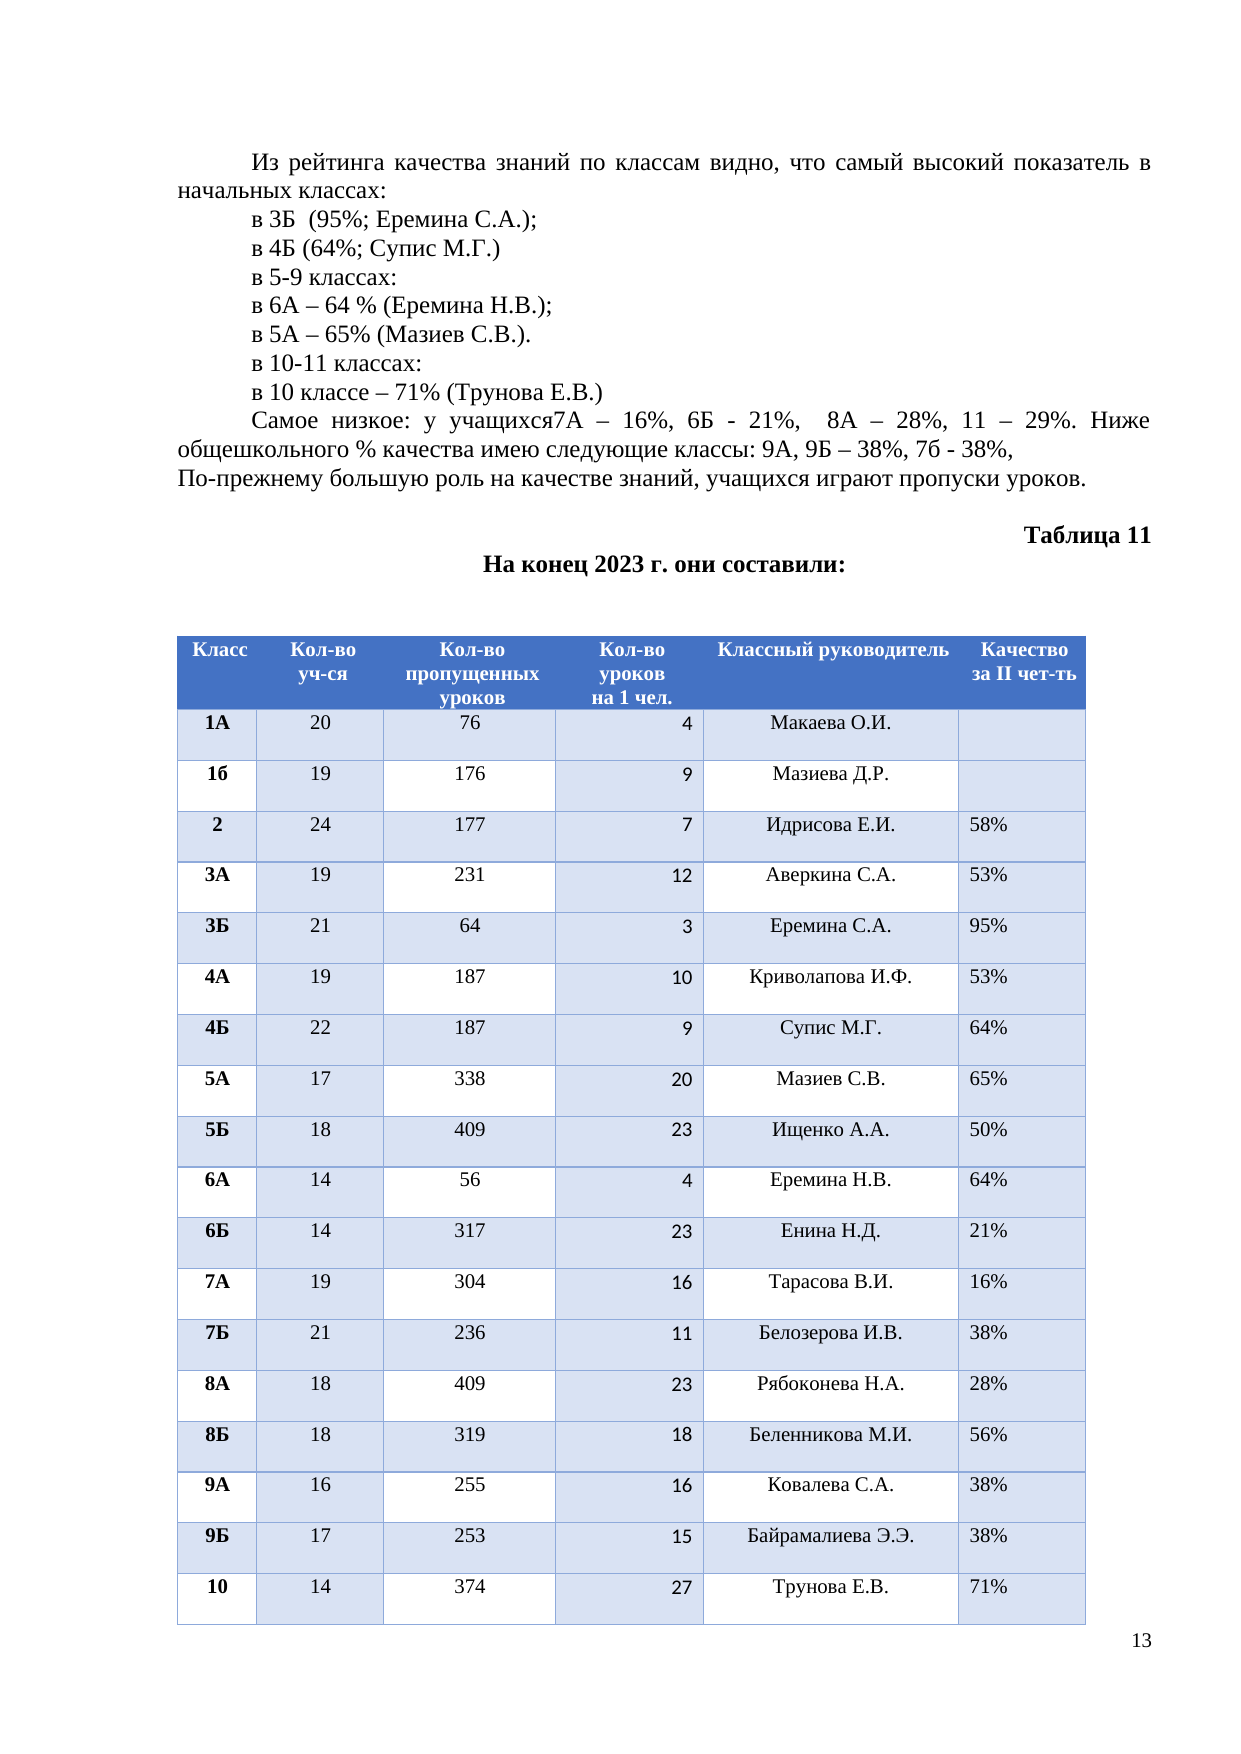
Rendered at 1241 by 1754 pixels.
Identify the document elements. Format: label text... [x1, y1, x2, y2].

table_cell 64% [959, 1168, 1085, 1217]
table_cell 18 [257, 1371, 383, 1421]
table_cell 64 [384, 913, 555, 963]
table_cell 22 [257, 1015, 383, 1065]
table_cell 71% [959, 1574, 1085, 1624]
table_cell 19 [257, 964, 383, 1014]
table_cell 14 [257, 1218, 383, 1268]
table_cell 304 [384, 1269, 555, 1319]
table_cell Трунова Е.В. [704, 1574, 958, 1624]
table_cell 23 [556, 1218, 703, 1268]
table_cell 8Б [178, 1422, 256, 1471]
table_cell 317 [384, 1218, 555, 1268]
table_cell 4 [556, 1168, 703, 1217]
table_cell 231 [384, 863, 555, 912]
table_cell 9А [178, 1473, 256, 1522]
table_cell 1А [178, 710, 256, 760]
text Самое низкое: у учащихся7А – 16%, 6Б - 21%, 8А – 28%, 11 – 29%. Ниже общешкольного % качества имею следующие классы: 9А, 9Б – 38%, 7б - 38%, [177, 406, 1152, 463]
table_cell Аверкина С.А. [704, 863, 958, 912]
table_cell 319 [384, 1422, 555, 1471]
table_cell 5Б [178, 1117, 256, 1166]
table_cell 4А [178, 964, 256, 1014]
table_header Кол-во уч-ся [257, 637, 383, 709]
table_cell 19 [257, 761, 383, 811]
table_cell 24 [257, 812, 383, 861]
table_cell 9Б [178, 1523, 256, 1573]
table_cell 409 [384, 1117, 555, 1166]
table_cell 16 [556, 1269, 703, 1319]
table_cell 14 [257, 1168, 383, 1217]
table_cell 255 [384, 1473, 555, 1522]
table_cell 18 [257, 1422, 383, 1471]
table_cell 53% [959, 964, 1085, 1014]
table_cell 19 [257, 863, 383, 912]
table_cell Мазиев С.В. [704, 1066, 958, 1116]
table_cell 38% [959, 1320, 1085, 1370]
table_cell 3 [556, 913, 703, 963]
table_cell 3А [178, 863, 256, 912]
table_cell 53% [959, 863, 1085, 912]
table_cell 5А [178, 1066, 256, 1116]
table_cell 65% [959, 1066, 1085, 1116]
table_header Кол-во уроков на 1 чел. [556, 637, 703, 709]
table_cell 187 [384, 964, 555, 1014]
text в 10-11 классах: [177, 348, 1152, 377]
table_cell Криволапова И.Ф. [704, 964, 958, 1014]
table_cell 4Б [178, 1015, 256, 1065]
table_cell Макаева О.И. [704, 710, 958, 760]
table_cell 56 [384, 1168, 555, 1217]
table_cell 17 [257, 1523, 383, 1573]
table_cell 21 [257, 1320, 383, 1370]
table_cell 3Б [178, 913, 256, 963]
table_cell 19 [257, 1269, 383, 1319]
table_cell Супис М.Г. [704, 1015, 958, 1065]
table_cell 7 [556, 812, 703, 861]
table_cell 56% [959, 1422, 1085, 1471]
table_cell 6А [178, 1168, 256, 1217]
table_cell 58% [959, 812, 1085, 861]
text в 3Б (95%; Еремина С.А.); [177, 204, 1152, 233]
table_cell 2 [178, 812, 256, 861]
table_cell 8А [178, 1371, 256, 1421]
table_cell 16 [257, 1473, 383, 1522]
table_cell Ковалева С.А. [704, 1473, 958, 1522]
table_cell 7Б [178, 1320, 256, 1370]
table_cell Байрамалиева Э.Э. [704, 1523, 958, 1573]
table_cell 6Б [178, 1218, 256, 1268]
table_cell 50% [959, 1117, 1085, 1166]
table_cell 16% [959, 1269, 1085, 1319]
table_cell 1б [178, 761, 256, 811]
table_cell 21 [257, 913, 383, 963]
table_header Кол-во пропущенных уроков [384, 637, 555, 709]
text Таблица 11 [177, 521, 1152, 549]
table_cell Беленникова М.И. [704, 1422, 958, 1471]
table_cell 15 [556, 1523, 703, 1573]
text в 6А – 64 % (Еремина Н.В.); [177, 291, 1152, 319]
text в 4Б (64%; Супис М.Г.) [177, 233, 1152, 262]
table_header Классный руководитель [704, 637, 958, 709]
table_cell 76 [384, 710, 555, 760]
table_header Класс [178, 637, 256, 709]
text в 5А – 65% (Мазиев С.В.). [177, 319, 1152, 348]
table_cell 16 [556, 1473, 703, 1522]
text в 5-9 классах: [177, 262, 1152, 291]
table_cell 11 [556, 1320, 703, 1370]
table_cell 4 [556, 710, 703, 760]
table_cell 12 [556, 863, 703, 912]
table_cell 23 [556, 1371, 703, 1421]
table_cell Белозерова И.В. [704, 1320, 958, 1370]
table_cell 38% [959, 1473, 1085, 1522]
table_cell 38% [959, 1523, 1085, 1573]
table_cell Тарасова В.И. [704, 1269, 958, 1319]
text в 10 классе – 71% (Трунова Е.В.) [177, 377, 1152, 406]
text Из рейтинга качества знаний по классам видно, что самый высокий показатель в начальных классах: [177, 147, 1152, 204]
table_cell Енина Н.Д. [704, 1218, 958, 1268]
table_cell 27 [556, 1574, 703, 1624]
text На конец 2023 г. они составили: [177, 549, 1152, 578]
table_cell 9 [556, 761, 703, 811]
table_cell 374 [384, 1574, 555, 1624]
table_cell 14 [257, 1574, 383, 1624]
table_cell 21% [959, 1218, 1085, 1268]
table_cell 10 [556, 964, 703, 1014]
table_cell 18 [257, 1117, 383, 1166]
table_cell 10 [178, 1574, 256, 1624]
table_cell 17 [257, 1066, 383, 1116]
table_cell Еремина С.А. [704, 913, 958, 963]
table_cell 23 [556, 1117, 703, 1166]
table_cell 177 [384, 812, 555, 861]
table_cell 176 [384, 761, 555, 811]
table_header Качество за II чет-ть [959, 637, 1085, 709]
text По-прежнему большую роль на качестве знаний, учащихся играют пропуски уроков. [177, 463, 1152, 492]
table_cell 64% [959, 1015, 1085, 1065]
table_cell 187 [384, 1015, 555, 1065]
table_cell [959, 710, 1085, 760]
table_cell 7А [178, 1269, 256, 1319]
table_cell 253 [384, 1523, 555, 1573]
table_cell 28% [959, 1371, 1085, 1421]
table_cell 20 [556, 1066, 703, 1116]
table_cell 18 [556, 1422, 703, 1471]
table_cell Идрисова Е.И. [704, 812, 958, 861]
table_cell 9 [556, 1015, 703, 1065]
table_cell Ищенко А.А. [704, 1117, 958, 1166]
table_cell 95% [959, 913, 1085, 963]
table_cell [959, 761, 1085, 811]
table_cell 20 [257, 710, 383, 760]
table_cell Еремина Н.В. [704, 1168, 958, 1217]
table_cell Рябоконева Н.А. [704, 1371, 958, 1421]
table_cell Мазиева Д.Р. [704, 761, 958, 811]
table_cell 409 [384, 1371, 555, 1421]
table_cell 338 [384, 1066, 555, 1116]
table_cell 236 [384, 1320, 555, 1370]
